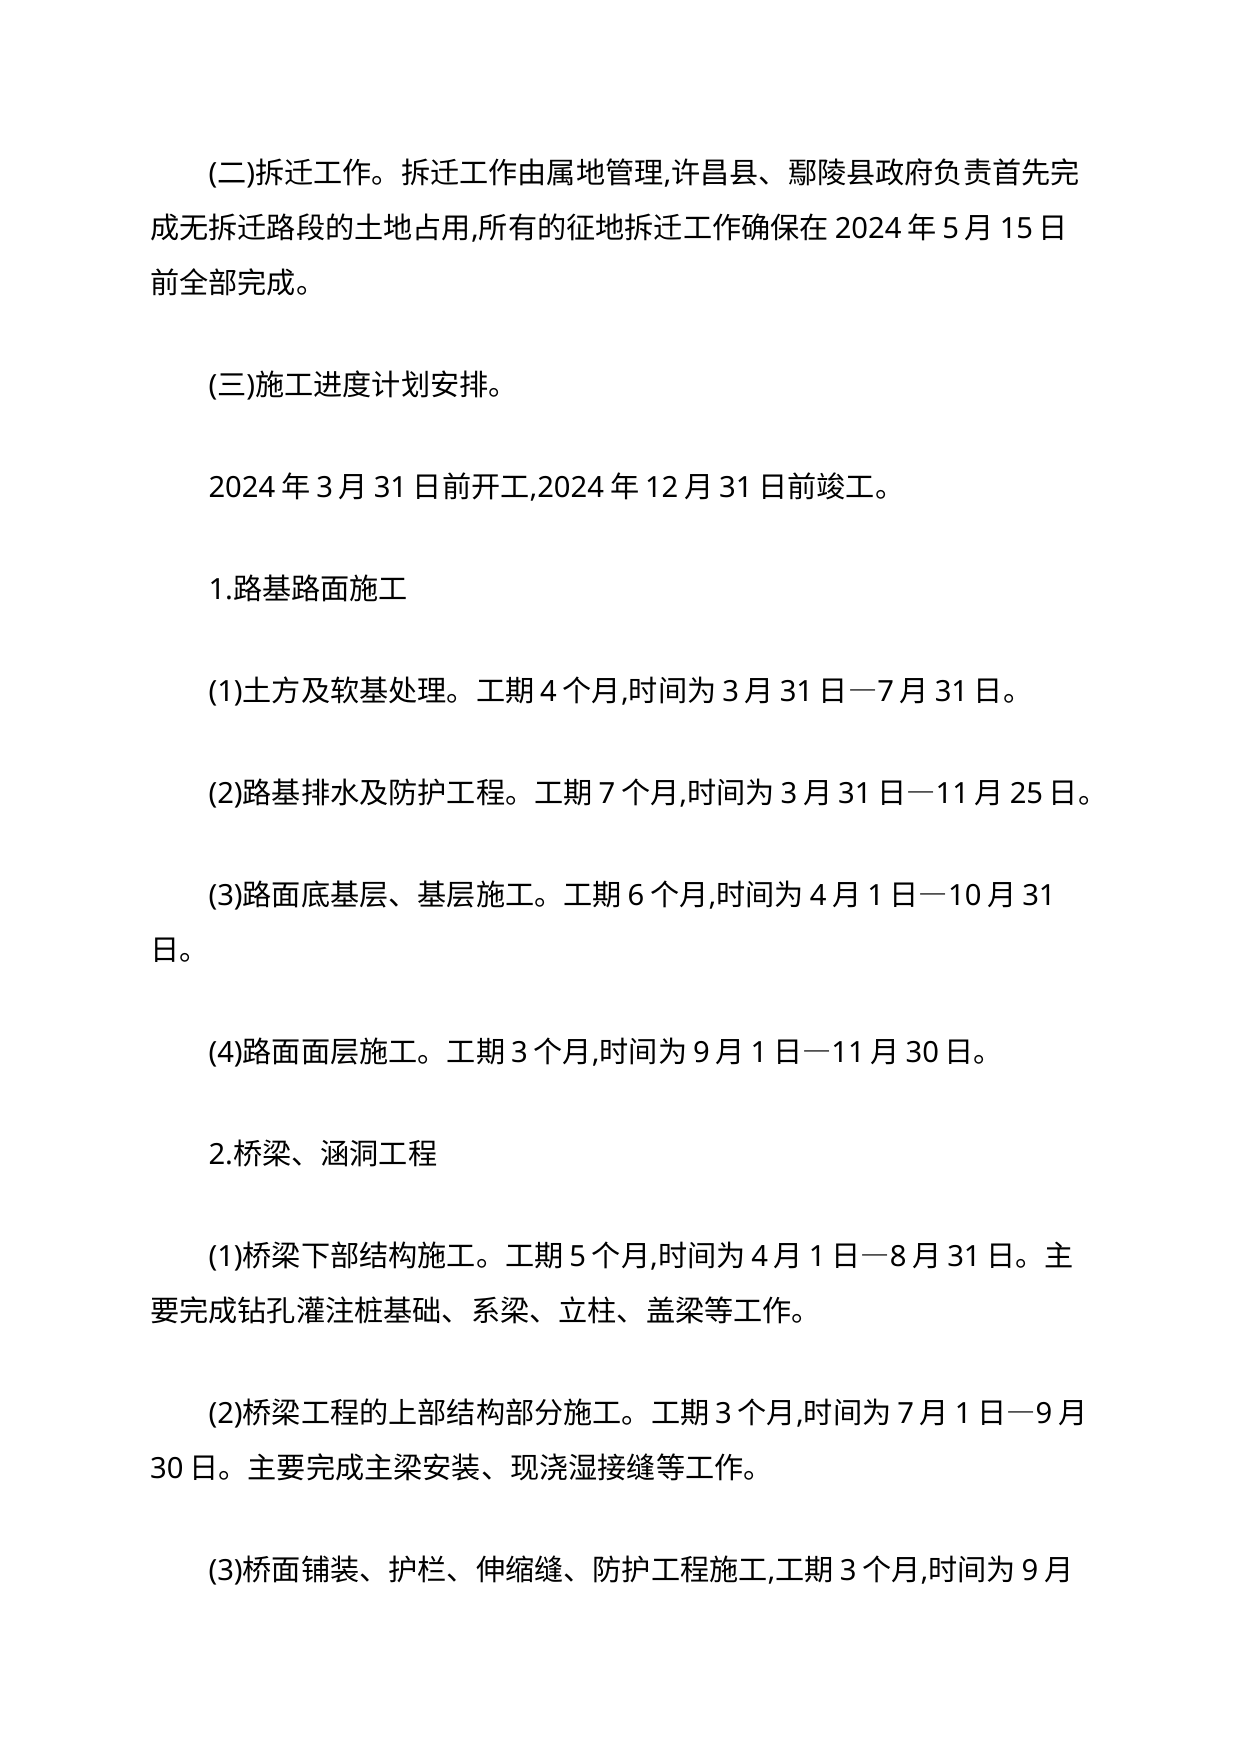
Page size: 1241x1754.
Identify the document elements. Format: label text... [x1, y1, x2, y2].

text (3)路面底基层、基层施工。工期6个月,时间为4月1日—10月31日。 [150, 872, 1090, 969]
text (4)路面面层施工。工期3个月,时间为9月1日—11月30日。 [150, 1028, 1090, 1071]
text 2024年3月31日前开工,2024年12月31日前竣工。 [150, 464, 1090, 506]
text (1)桥梁下部结构施工。工期5个月,时间为4月1日—8月31日。主要完成钻孔灌注桩基础、系梁、立柱、盖梁等工作。 [150, 1232, 1090, 1330]
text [150, 1546, 1090, 1588]
text (2)路基排水及防护工程。工期7个月,时间为3月31日—11月25日。 [150, 770, 1090, 812]
text 1.路基路面施工 [150, 566, 1090, 608]
text (2)桥梁工程的上部结构部分施工。工期3个月,时间为7月1日—9月30日。主要完成主梁安装、现浇湿接缝等工作。 [150, 1389, 1090, 1487]
text 2.桥梁、涵洞工程 [150, 1130, 1090, 1173]
text (三)施工进度计划安排。 [150, 362, 1090, 404]
text (二)拆迁工作。拆迁工作由属地管理,许昌县、鄢陵县政府负责首先完成无拆迁路段的土地占用,所有的征地拆迁工作确保在2024年5月15日前全部完成。 [150, 150, 1090, 302]
text (1)土方及软基处理。工期4个月,时间为3月31日—7月31日。 [150, 668, 1090, 710]
